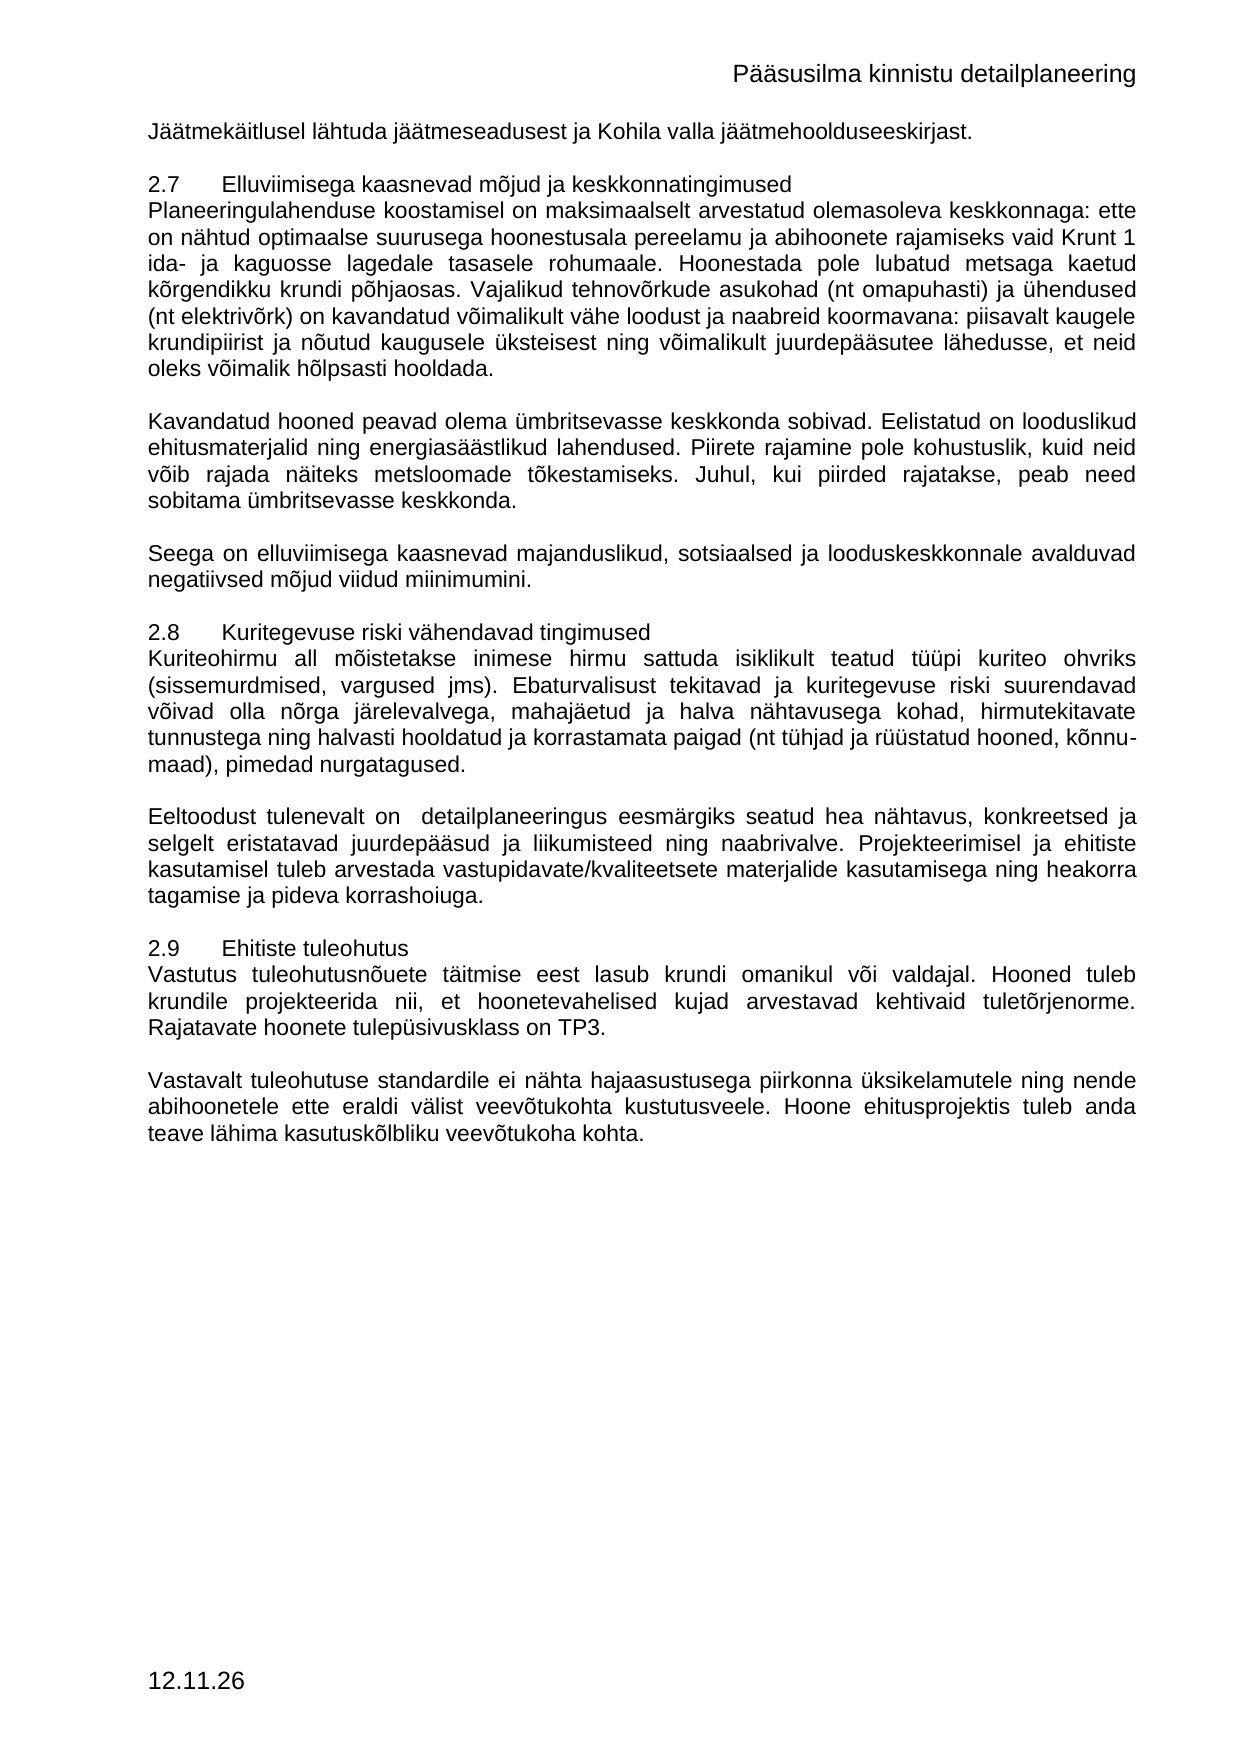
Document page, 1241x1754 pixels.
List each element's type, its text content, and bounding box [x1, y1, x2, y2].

text Planeeringulahenduse koostamisel on maksimaalselt arvestatud olemasoleva keskkonnaga: ette on nähtud optimaalse suurusega hoonestusala pereelamu ja abihoonete rajamiseks vaid Krunt 1 ida- ja kaguosse lagedale tasasele rohumaale. Hoonestada pole lubatud metsaga kaetud kõrgendikku krundi põhjaosas. Vajalikud tehnovõrkude asukohad (nt omapuhasti) ja ühendused (nt elektrivõrk) on kavandatud võimalikult vähe loodust ja naabreid koormavana: piisavalt kaugele krundipiirist ja nõutud kaugusele üksteisest ning võimalikult juurdepääsutee lähedusse, et neid oleks võimalik hõlpsasti hooldada. [148, 197, 1137, 382]
text 2.7 Elluviimisega kaasnevad mõjud ja keskkonnatingimused [148, 171, 1137, 197]
text 2.8 Kuritegevuse riski vähendavad tingimused [148, 619, 1137, 645]
text Jäätmekäitlusel lähtuda jäätmeseadusest ja Kohila valla jäätmehoolduseeskirjast. [148, 118, 1137, 144]
text 2.9 Ehitiste tuleohutus [148, 935, 1137, 961]
text Kavandatud hooned peavad olema ümbritsevasse keskkonda sobivad. Eelistatud on looduslikud ehitusmaterjalid ning energiasäästlikud lahendused. Piirete rajamine pole kohustuslik, kuid neid võib rajada näiteks metsloomade tõkestamiseks. Juhul, kui piirded rajatakse, peab need sobitama ümbritsevasse keskkonda. [148, 408, 1137, 513]
text Eeltoodust tulenevalt on detailplaneeringus eesmärgiks seatud hea nähtavus, konkreetsed ja selgelt eristatavad juurdepääsud ja liikumisteed ning naabrivalve. Projekteerimisel ja ehitiste kasutamisel tuleb arvestada vastupidavate/kvaliteetsete materjalide kasutamisega ning heakorra tagamise ja pideva korrashoiuga. [148, 803, 1137, 909]
text Vastavalt tuleohutuse standardile ei nähta hajaasustusega piirkonna üksikelamutele ning nende abihoonetele ette eraldi välist veevõtukohta kustutusveele. Hoone ehitusprojektis tuleb anda teave lähima kasutuskõlbliku veevõtukoha kohta. [148, 1067, 1137, 1146]
text Seega on elluviimisega kaasnevad majanduslikud, sotsiaalsed ja looduskeskkonnale avalduvad negatiivsed mõjud viidud miinimumini. [148, 540, 1137, 592]
text Vastutus tuleohutusnõuete täitmise eest lasub krundi omanikul või valdajal. Hooned tuleb krundile projekteerida nii, et hoonetevahelised kujad arvestavad kehtivaid tuletõrjenorme. Rajatavate hoonete tulepüsivusklass on TP3. [148, 961, 1137, 1041]
text Kuriteohirmu all mõistetakse inimese hirmu sattuda isiklikult teatud tüüpi kuriteo ohvriks (sissemurdmised, vargused jms). Ebaturvalisust tekitavad ja kuritegevuse riski suurendavad võivad olla nõrga järelevalvega, mahajäetud ja halva nähtavusega kohad, hirmutekitavate tunnustega ning halvasti hooldatud ja korrastamata paigad (nt tühjad ja rüüstatud hooned, kõnnumaad), pimedad nurgatagused. [148, 645, 1137, 777]
